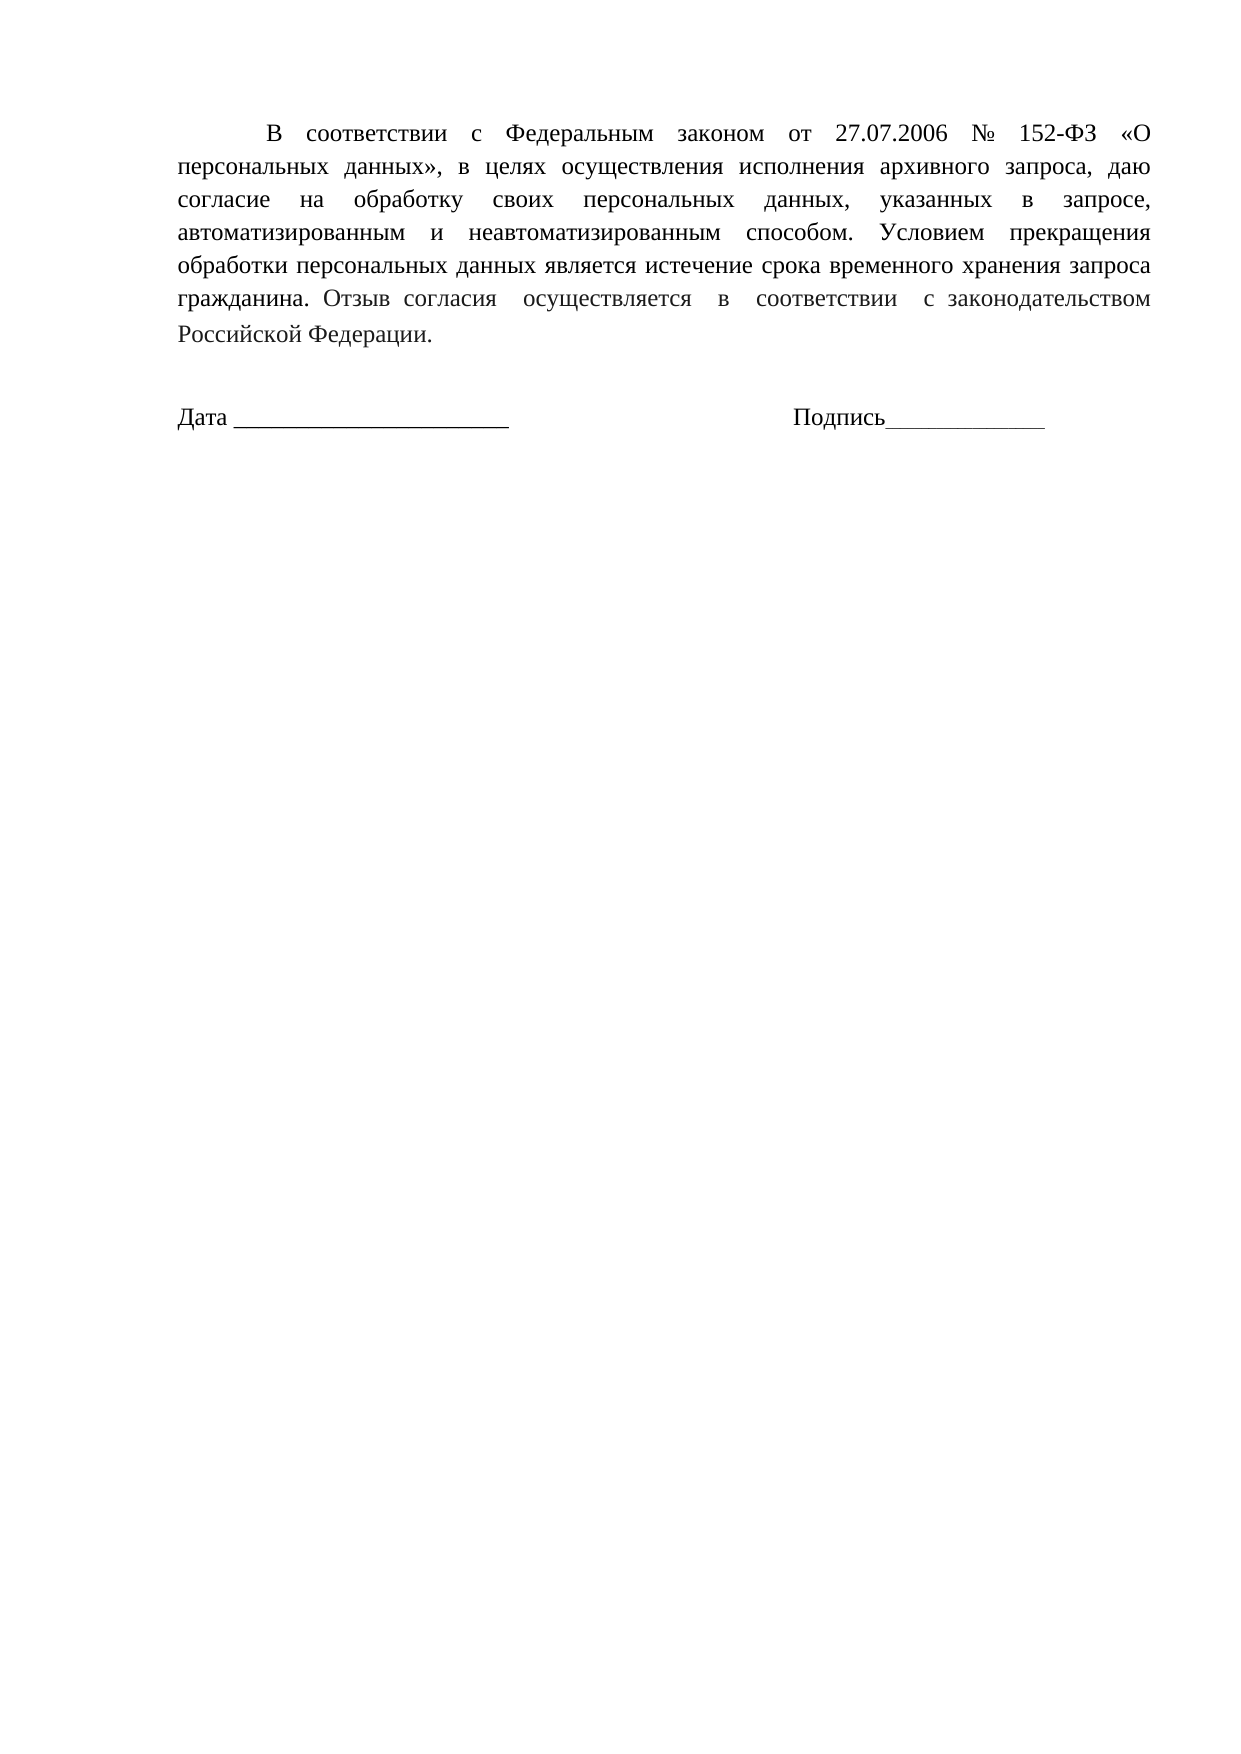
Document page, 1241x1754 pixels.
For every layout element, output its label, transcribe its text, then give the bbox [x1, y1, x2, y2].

text Дата ______________________ Подпись______________________ [177, 402, 1152, 431]
text В соответствии с Федеральным законом от 27.07.2006 № 152-ФЗ «О персональных данных», в целях осуществления исполнения архивного запроса, даю согласие на обработку своих персональных данных, указанных в запросе, автоматизированным и неавтоматизированным способом. Условием прекращения обработки персональных данных является истечение срока временного хранения запроса гражданина. Отзыв согласия осуществляется в соответствии с законодательством Российской Федерации. [177, 118, 1152, 349]
